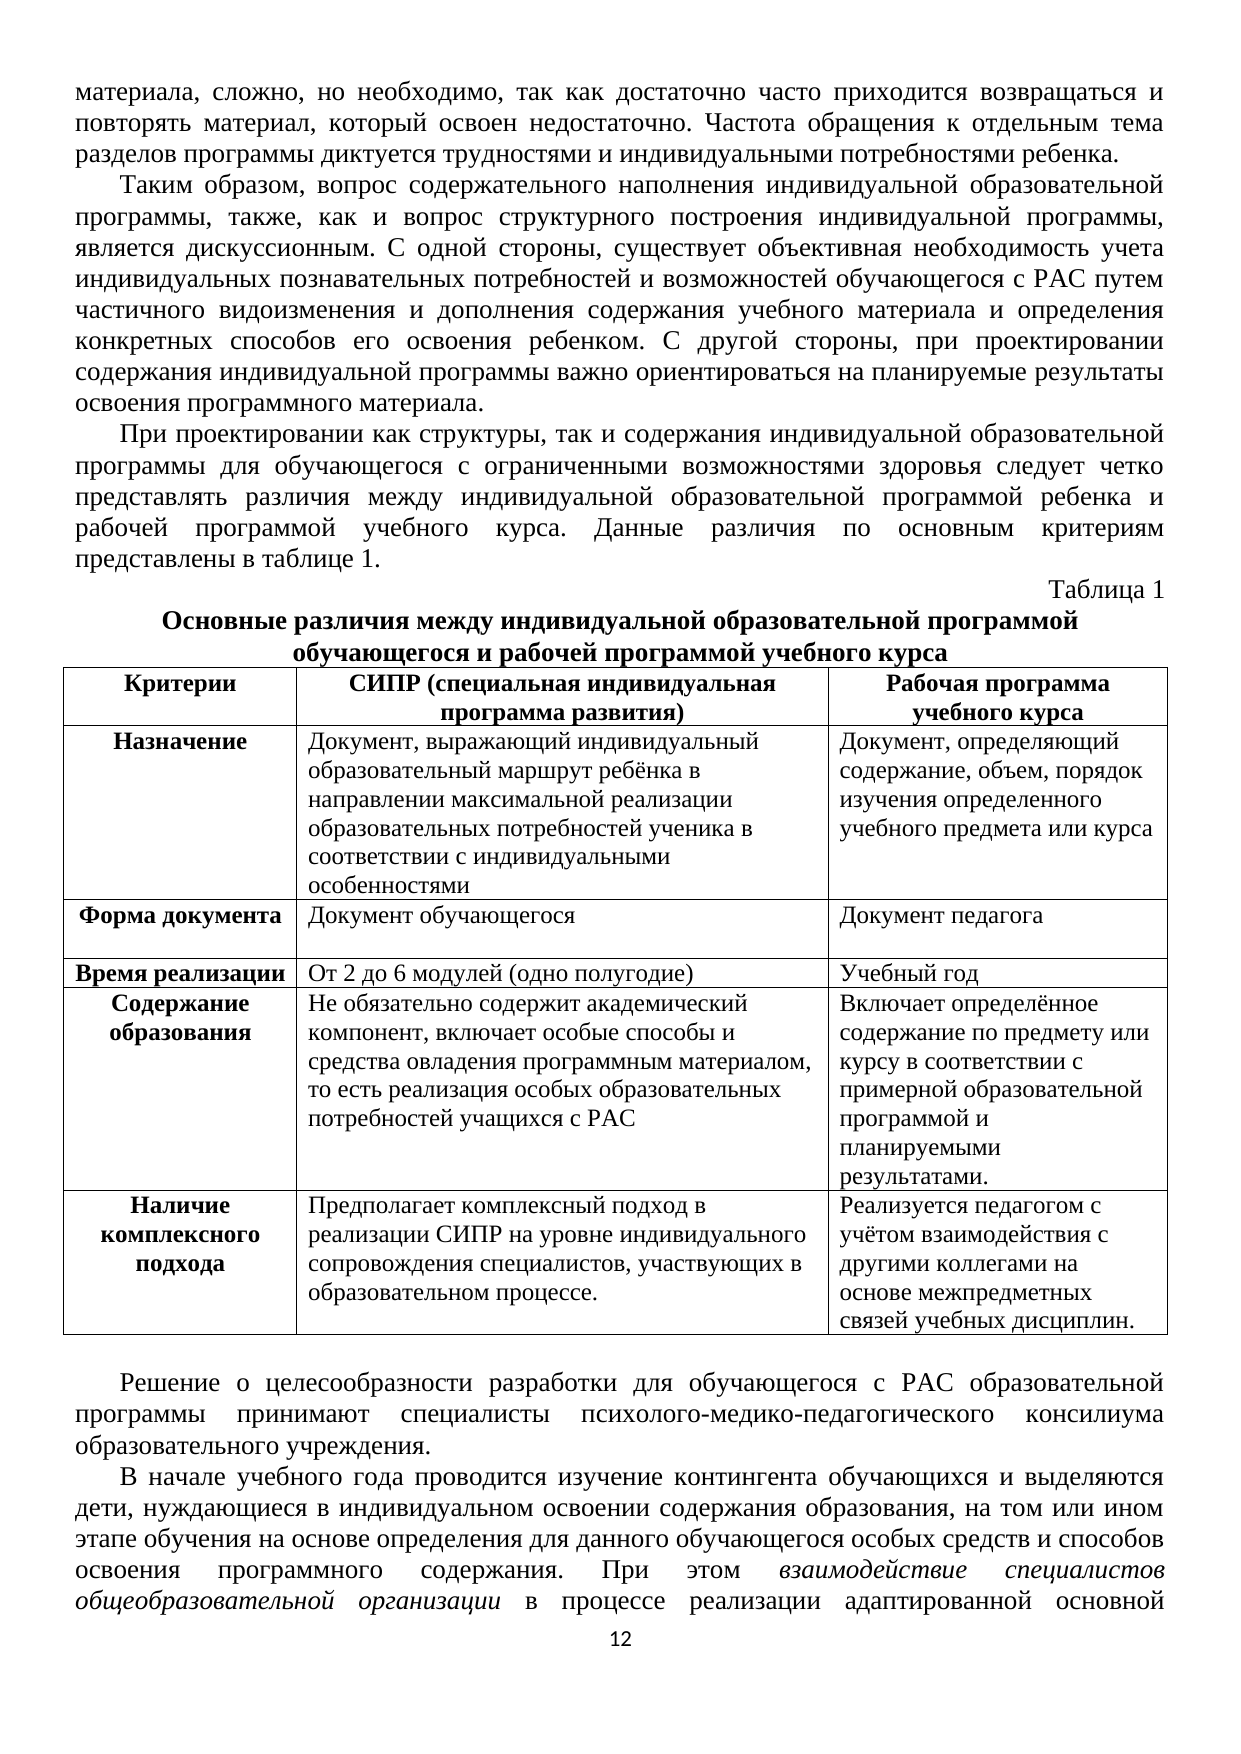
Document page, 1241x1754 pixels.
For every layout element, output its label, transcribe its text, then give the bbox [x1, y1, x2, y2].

text Основные различия между индивидуальной образовательной программой [75, 604, 1165, 636]
table_cell Включает определённое содержание по предмету или курсу в соответствии с примерной образовательной программой и планируемыми результатами. [829, 988, 1167, 1189]
table_header Критерии [64, 668, 296, 725]
table_cell Не обязательно содержит академический компонент, включает особые способы и средства овладения программным материалом, то есть реализация особых образовательных потребностей учащихся с РАС [297, 988, 828, 1189]
table_header СИПР (специальная индивидуальная программа развития) [297, 668, 828, 725]
table_cell От 2 до 6 модулей (одно полугодие) [297, 959, 828, 987]
text Таблица 1 [75, 573, 1165, 604]
table_cell Реализуется педагогом с учётом взаимодействия с другими коллегами на основе межпредметных связей учебных дисциплин. [829, 1191, 1167, 1334]
table_cell Учебный год [829, 959, 1167, 987]
table_cell Предполагает комплексный подход в реализации СИПР на уровне индивидуального сопровождения специалистов, участвующих в образовательном процессе. [297, 1191, 828, 1334]
text Таким образом, вопрос содержательного наполнения индивидуальной образовательной программы, также, как и вопрос структурного построения индивидуальной программы, является дискуссионным. С одной стороны, существует объективная необходимость учета индивидуальных познавательных потребностей и возможностей обучающегося с РАС путем частичного видоизменения и дополнения содержания учебного материала и определения конкретных способов его освоения ребенком. С другой стороны, при проектировании содержания индивидуальной программы важно ориентироваться на планируемые результаты освоения программного материала. [75, 168, 1165, 418]
table_cell Документ, определяющий содержание, объем, порядок изучения определенного учебного предмета или курса [829, 726, 1167, 899]
table_cell Форма документа [64, 900, 296, 957]
table_cell Документ педагога [829, 900, 1167, 957]
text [75, 1460, 1165, 1616]
text Решение о целесообразности разработки для обучающегося с РАС образовательной программы принимают специалисты психолого-медико-педагогического консилиума образовательного учреждения. [75, 1366, 1165, 1460]
table_cell Назначение [64, 726, 296, 899]
text При проектировании как структуры, так и содержания индивидуальной образовательной программы для обучающегося с ограниченными возможностями здоровья следует четко представлять различия между индивидуальной образовательной программой ребенка и рабочей программой учебного курса. Данные различия по основным критериям представлены в таблице 1. [75, 418, 1165, 573]
table_cell Документ, выражающий индивидуальный образовательный маршрут ребёнка в направлении максимальной реализации образовательных потребностей ученика в соответствии с индивидуальными особенностями [297, 726, 828, 899]
table_header Рабочая программа учебного курса [829, 668, 1167, 725]
table_cell Наличие комплексного подхода [64, 1191, 296, 1334]
text обучающегося и рабочей программой учебного курса [75, 636, 1165, 667]
table_cell Содержание образования [64, 988, 296, 1189]
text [75, 75, 1165, 168]
table_cell Время реализации [64, 959, 296, 987]
table_cell Документ обучающегося [297, 900, 828, 957]
